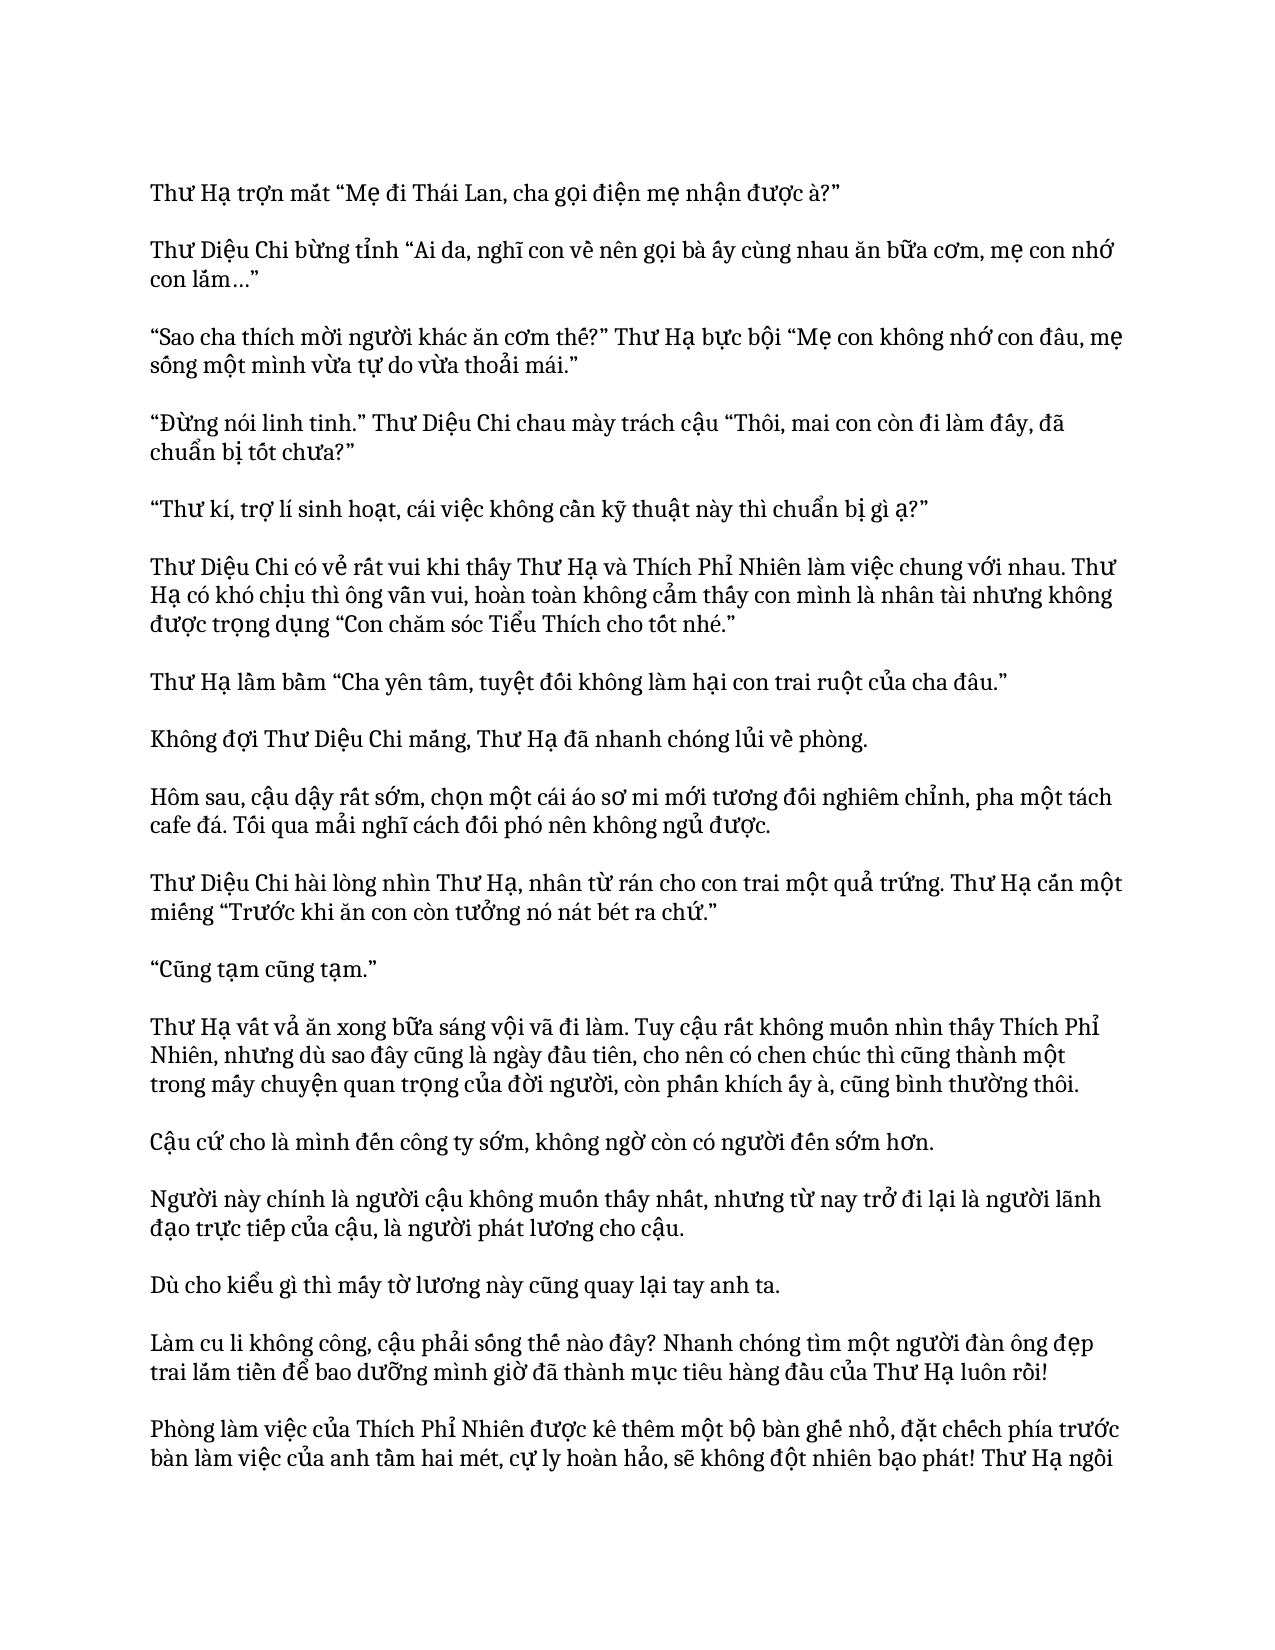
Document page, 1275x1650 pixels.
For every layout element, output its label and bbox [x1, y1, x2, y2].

text [150, 150, 1125, 1472]
